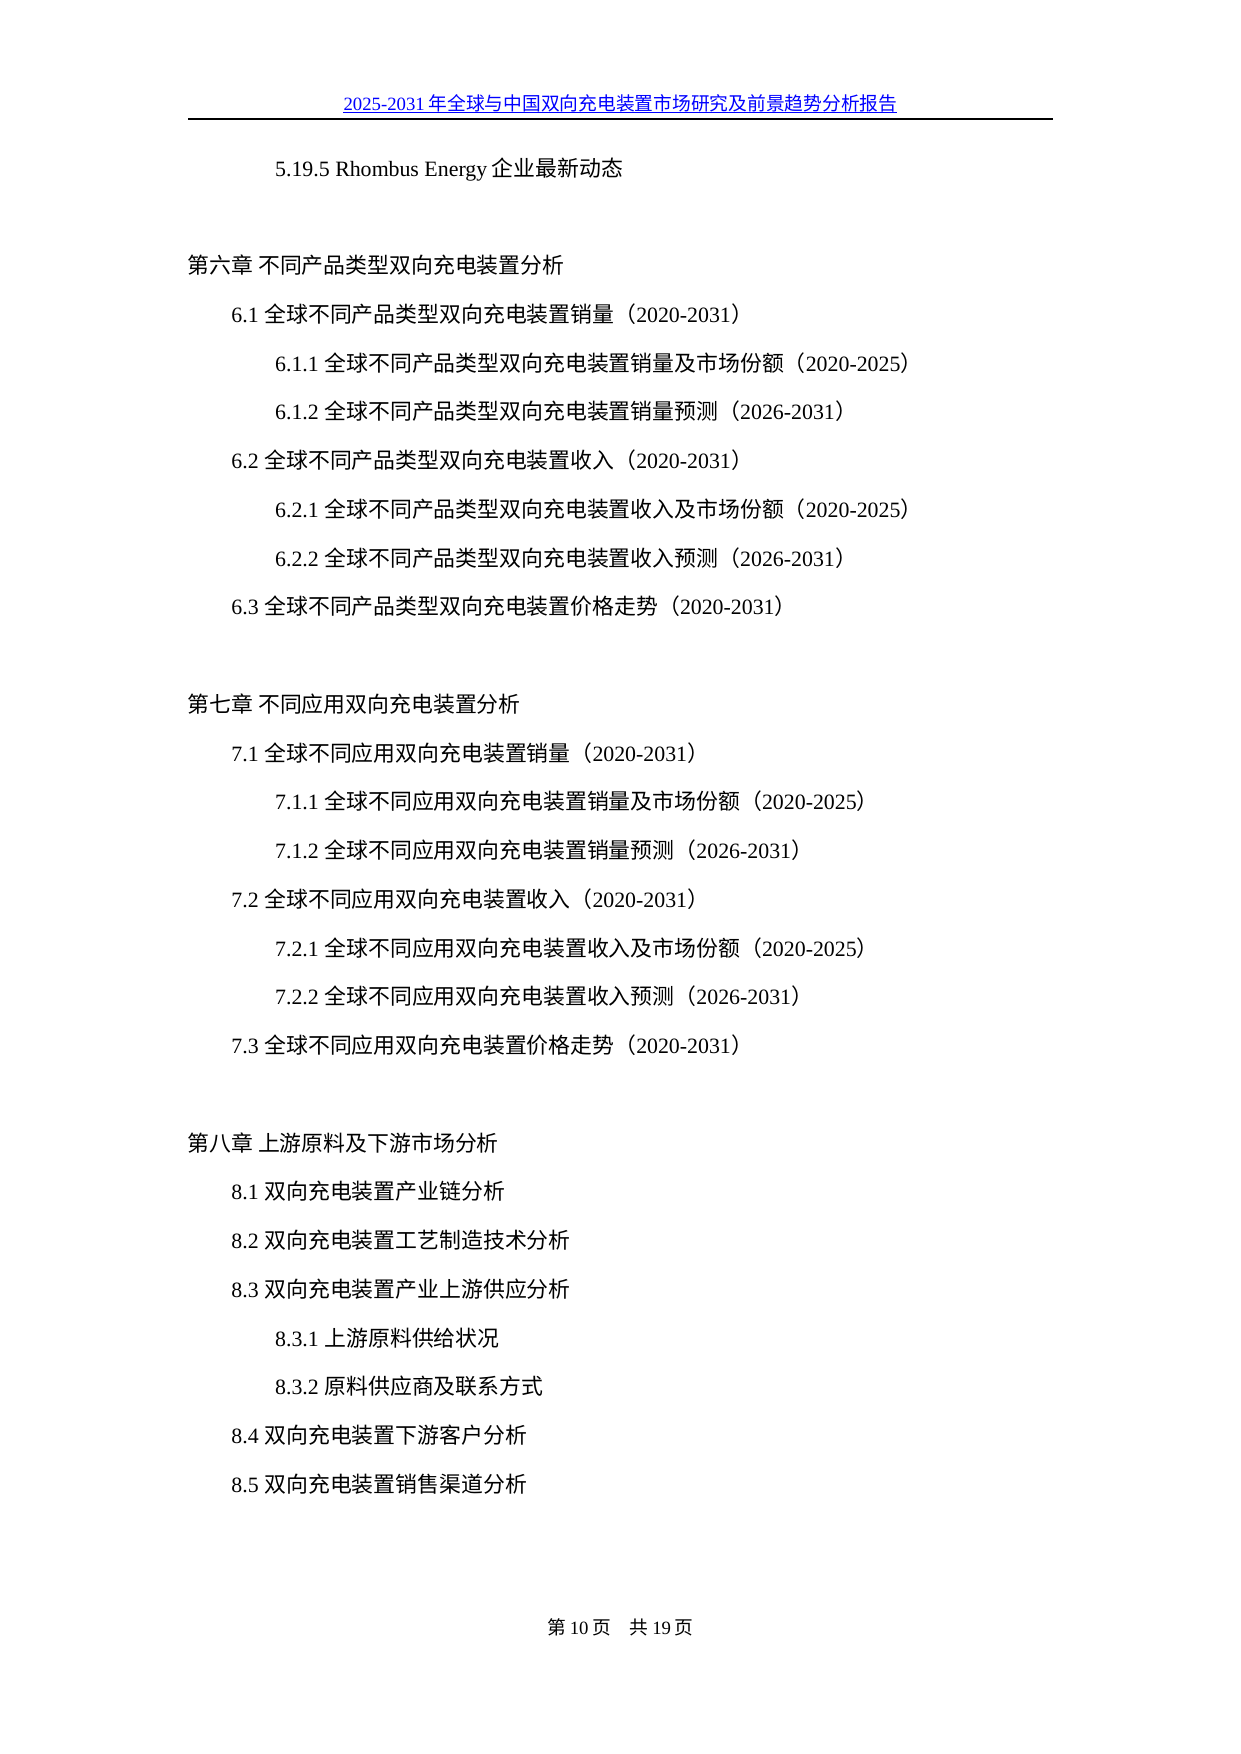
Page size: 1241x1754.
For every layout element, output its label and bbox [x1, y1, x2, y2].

text [187, 150, 1053, 1499]
